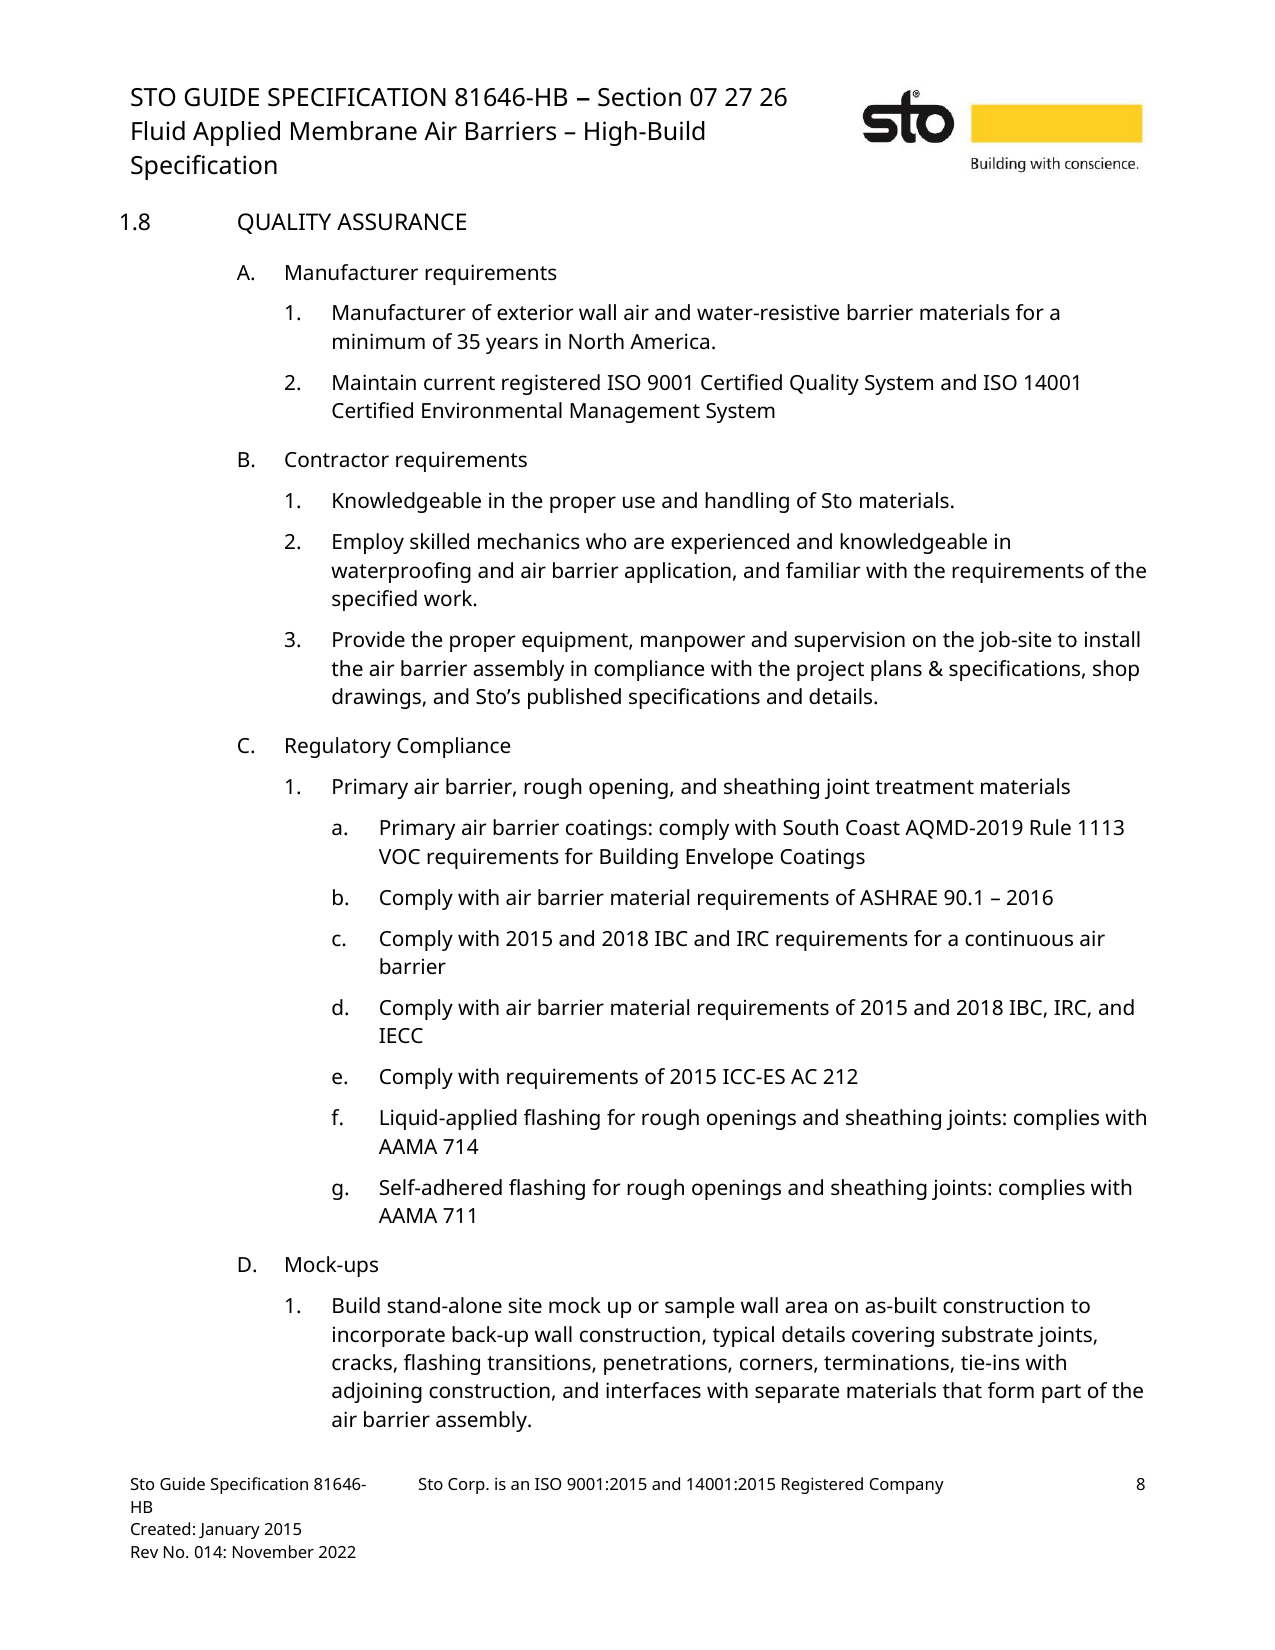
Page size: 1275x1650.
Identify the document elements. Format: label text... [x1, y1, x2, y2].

subtitle Maintain current registered ISO 9001 Certified Quality System and ISO 14001 Certified Environmental Management System [284, 368, 1156, 425]
picture [859, 86, 1146, 175]
subtitle Contractor requirements [237, 446, 1156, 474]
subtitle QUALITY ASSURANCE [118, 206, 1156, 237]
subtitle Employ skilled mechanics who are experienced and knowledgeable in waterproofing and air barrier application, and familiar with the requirements of the specified work. [284, 527, 1156, 613]
subtitle Mock-ups [237, 1250, 1156, 1279]
subtitle Self-adhered flashing for rough openings and sheathing joints: complies with AAMA 711 [331, 1173, 1156, 1229]
subtitle Comply with 2015 and 2018 IBC and IRC requirements for a continuous air barrier [331, 924, 1156, 981]
subtitle Comply with air barrier material requirements of 2015 and 2018 IBC, IRC, and IECC [331, 993, 1156, 1050]
subtitle Comply with requirements of 2015 ICC-ES AC 212 [331, 1062, 1156, 1091]
subtitle Manufacturer of exterior wall air and water-resistive barrier materials for a minimum of 35 years in North America. [284, 298, 1156, 355]
subtitle Provide the proper equipment, manpower and supervision on the job-site to install the air barrier assembly in compliance with the project plans & specifications, shop drawings, and Sto’s published specifications and details. [284, 625, 1156, 711]
subtitle Primary air barrier, rough opening, and sheathing joint treatment materials [284, 772, 1156, 801]
subtitle Primary air barrier coatings: comply with South Coast AQMD-2019 Rule 1113 VOC requirements for Building Envelope Coatings [331, 813, 1156, 870]
subtitle Knowledgeable in the proper use and handling of Sto materials. [284, 487, 1156, 515]
subtitle Comply with air barrier material requirements of ASHRAE 90.1 – 2016 [331, 883, 1156, 911]
subtitle Build stand-alone site mock up or sample wall area on as-built construction to incorporate back-up wall construction, typical details covering substrate joints, cracks, flashing transitions, penetrations, corners, terminations, tie-ins with adjoining construction, and interfaces with separate materials that form part of the air barrier assembly. [284, 1291, 1156, 1433]
subtitle Liquid-applied flashing for rough openings and sheathing joints: complies with AAMA 714 [331, 1103, 1156, 1160]
subtitle Manufacturer requirements [237, 258, 1156, 286]
subtitle Regulatory Compliance [237, 731, 1156, 760]
